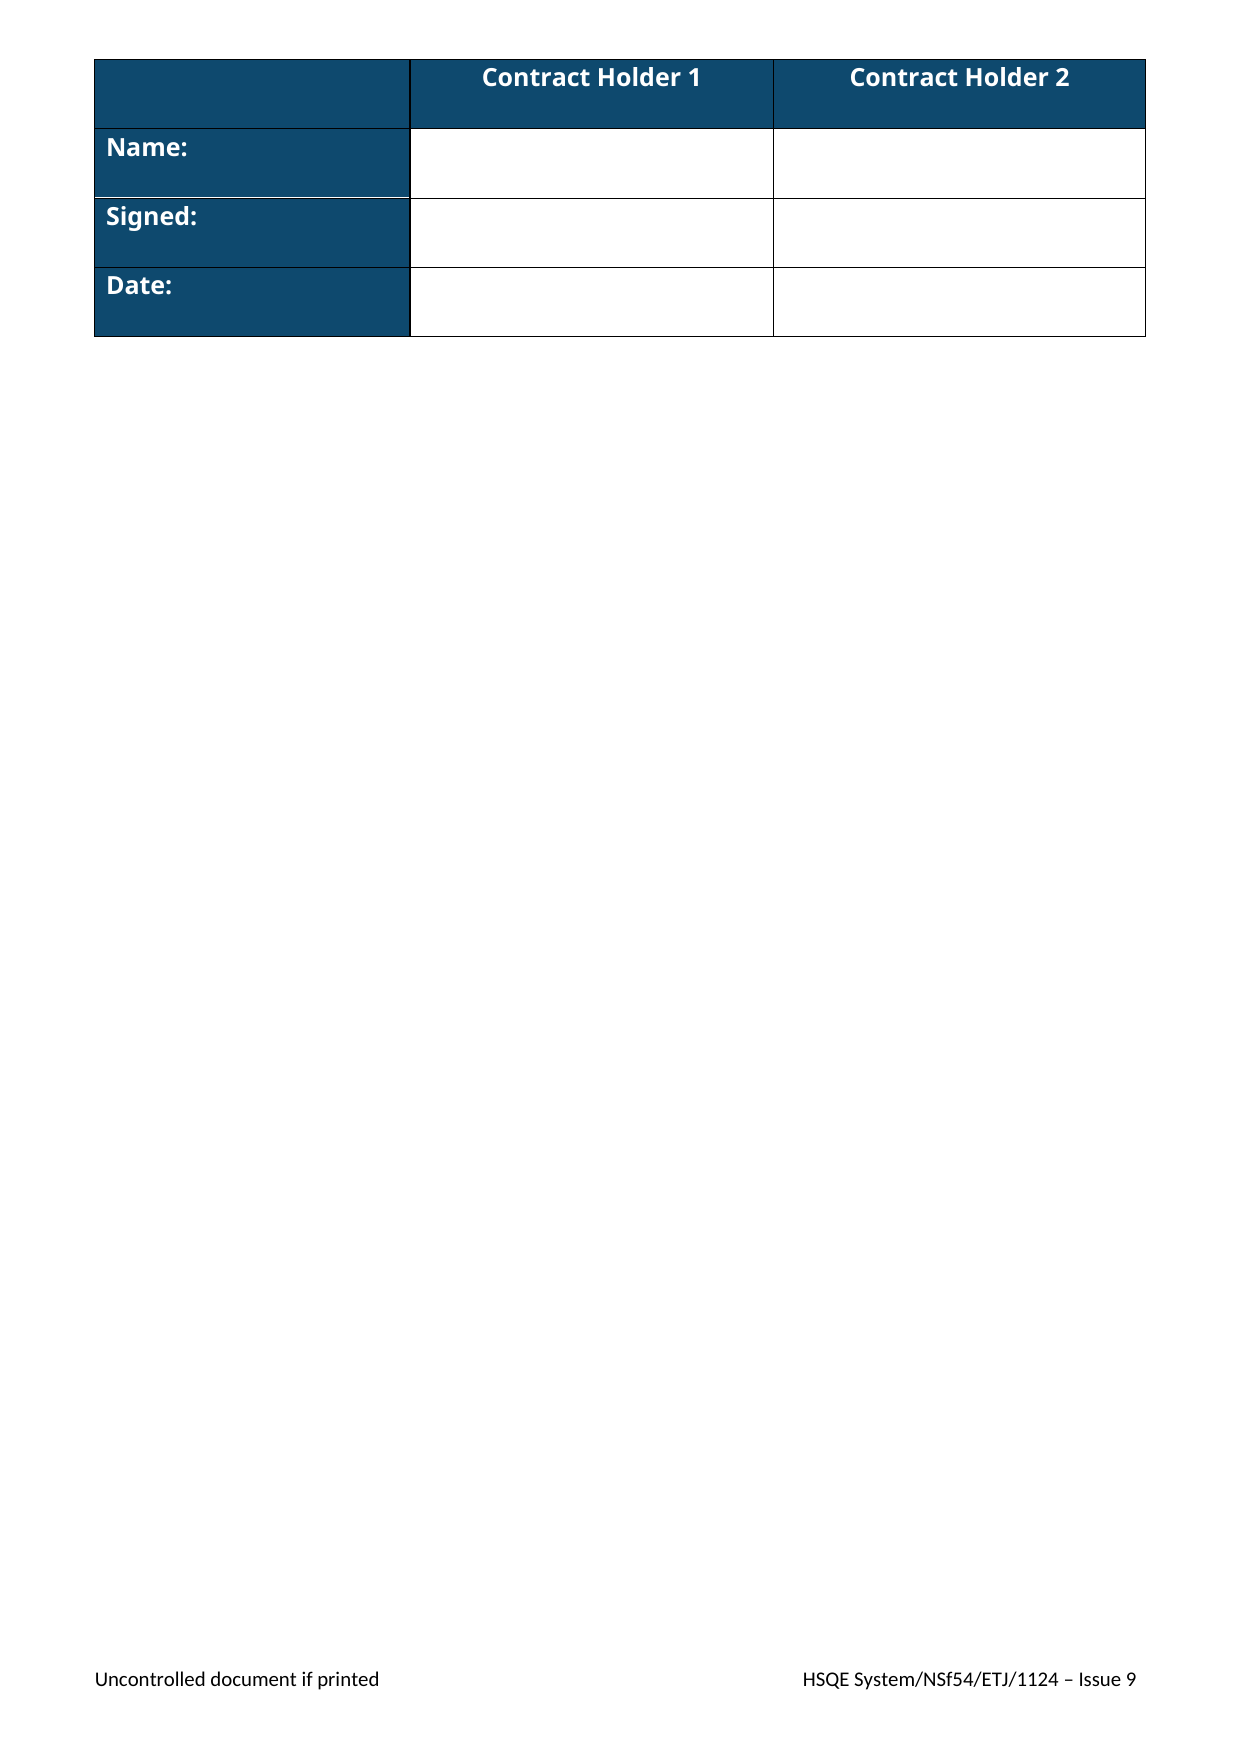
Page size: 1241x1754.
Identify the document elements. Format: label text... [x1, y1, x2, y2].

table_cell Date: [95, 268, 409, 336]
table_cell Contract Holder 1 [411, 60, 773, 128]
table_cell [774, 199, 1145, 267]
table_cell [411, 129, 773, 197]
table_cell Signed: [95, 199, 409, 267]
table_cell [774, 268, 1145, 336]
table_cell [95, 60, 409, 128]
table_cell Name: [95, 129, 409, 197]
table_cell [411, 268, 773, 336]
table_cell [411, 199, 773, 267]
table_cell [774, 129, 1145, 197]
table_cell Contract Holder 2 [774, 60, 1145, 128]
